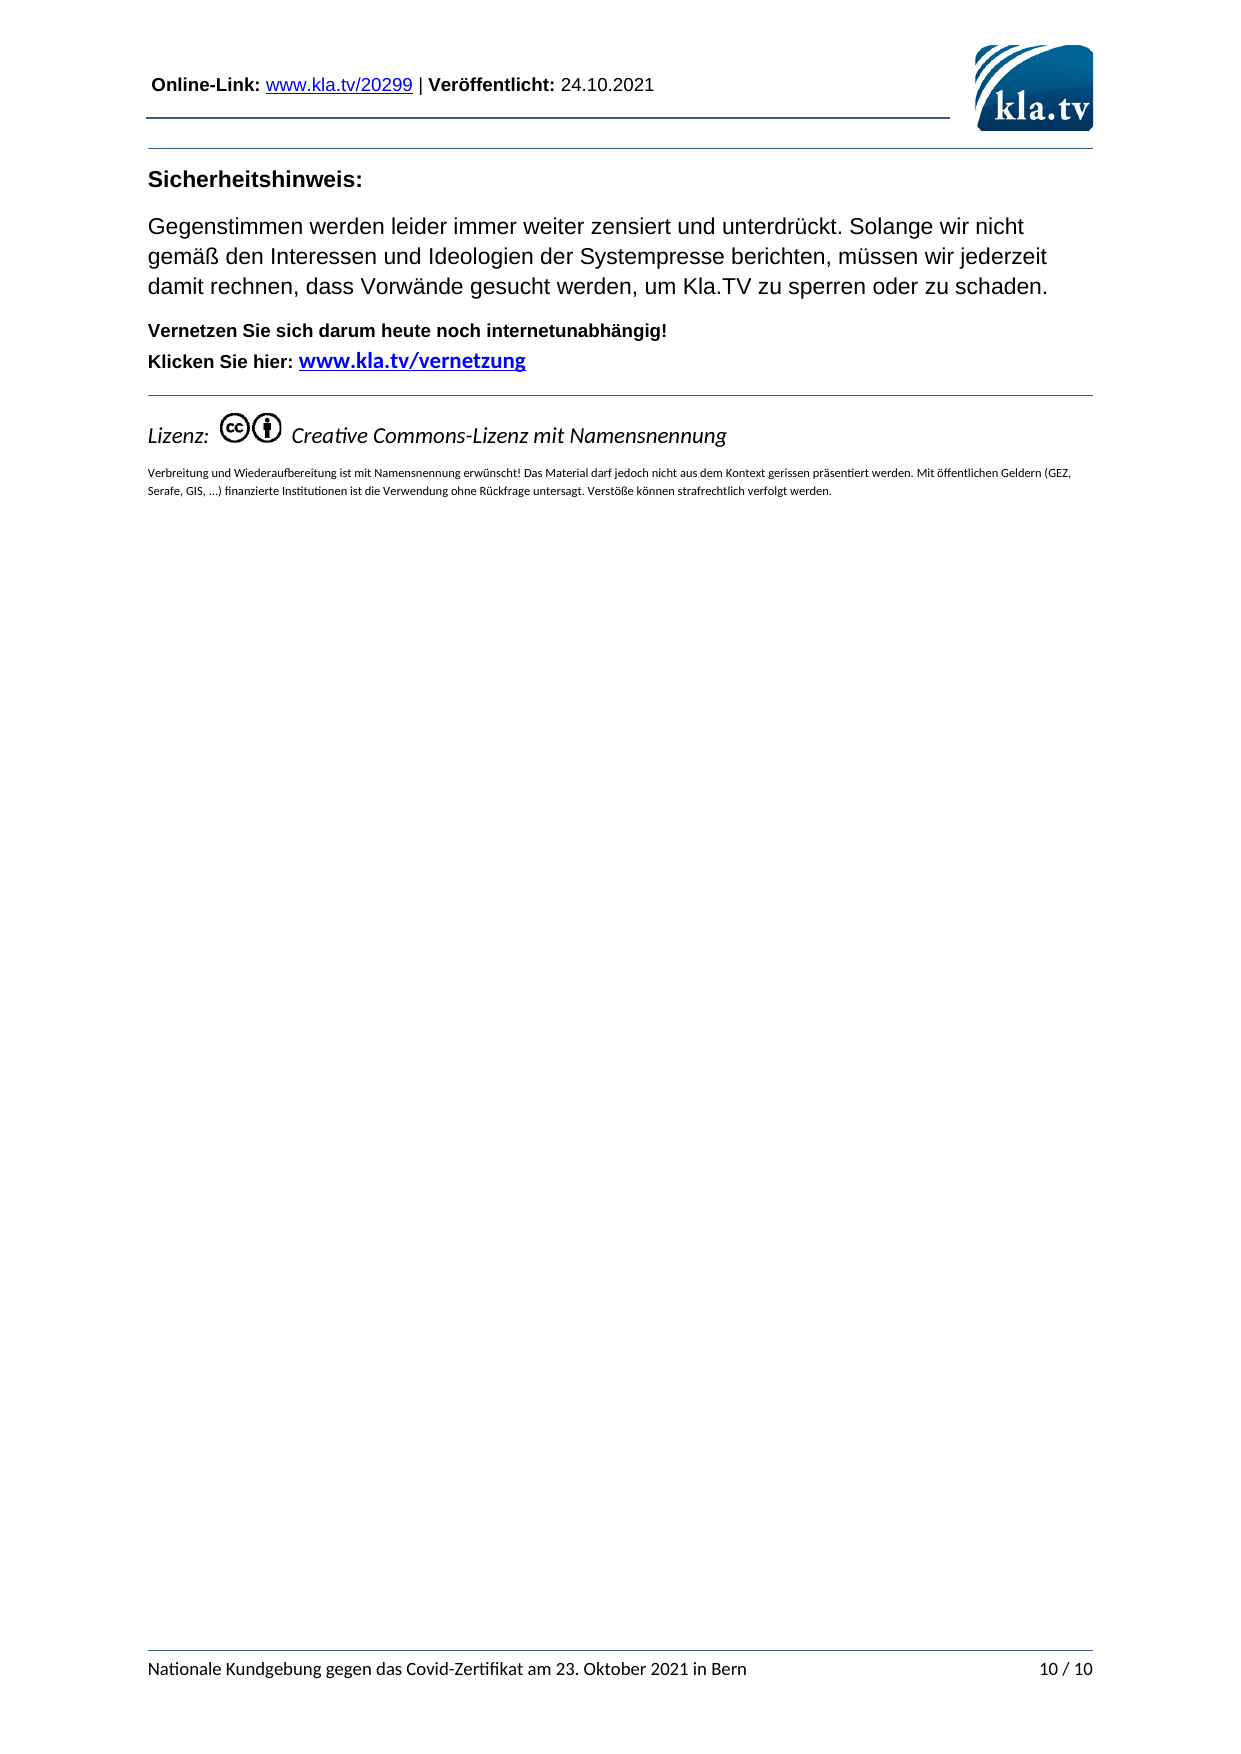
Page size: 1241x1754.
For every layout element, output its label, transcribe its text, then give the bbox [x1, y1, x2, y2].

text Lizenz: Creative Commons-Lizenz mit Namensnennung [148, 396, 1093, 449]
text Gegenstimmen werden leider immer weiter zensiert und unterdrückt. Solange wir nicht gemäß den Interessen und Ideologien der Systempresse berichten, müssen wir jederzeit damit rechnen, dass Vorwände gesucht werden, um Kla.TV zu sperren oder zu schaden. [148, 213, 1093, 299]
text Vernetzen Sie sich darum heute noch internetunabhängig! Klicken Sie hier: www.kla.tv/vernetzung [148, 320, 1093, 374]
text Sicherheitshinweis: [148, 149, 1093, 192]
text Verbreitung und Wiederaufbereitung ist mit Namensnennung erwünscht! Das Material darf jedoch nicht aus dem Kontext gerissen präsentiert werden. Mit öffentlichen Geldern (GEZ, Serafe, GIS, ...) finanzierte Institutionen ist die Verwendung ohne Rückfrage untersagt. Verstöße können strafrechtlich verfolgt werden. [148, 465, 1093, 498]
